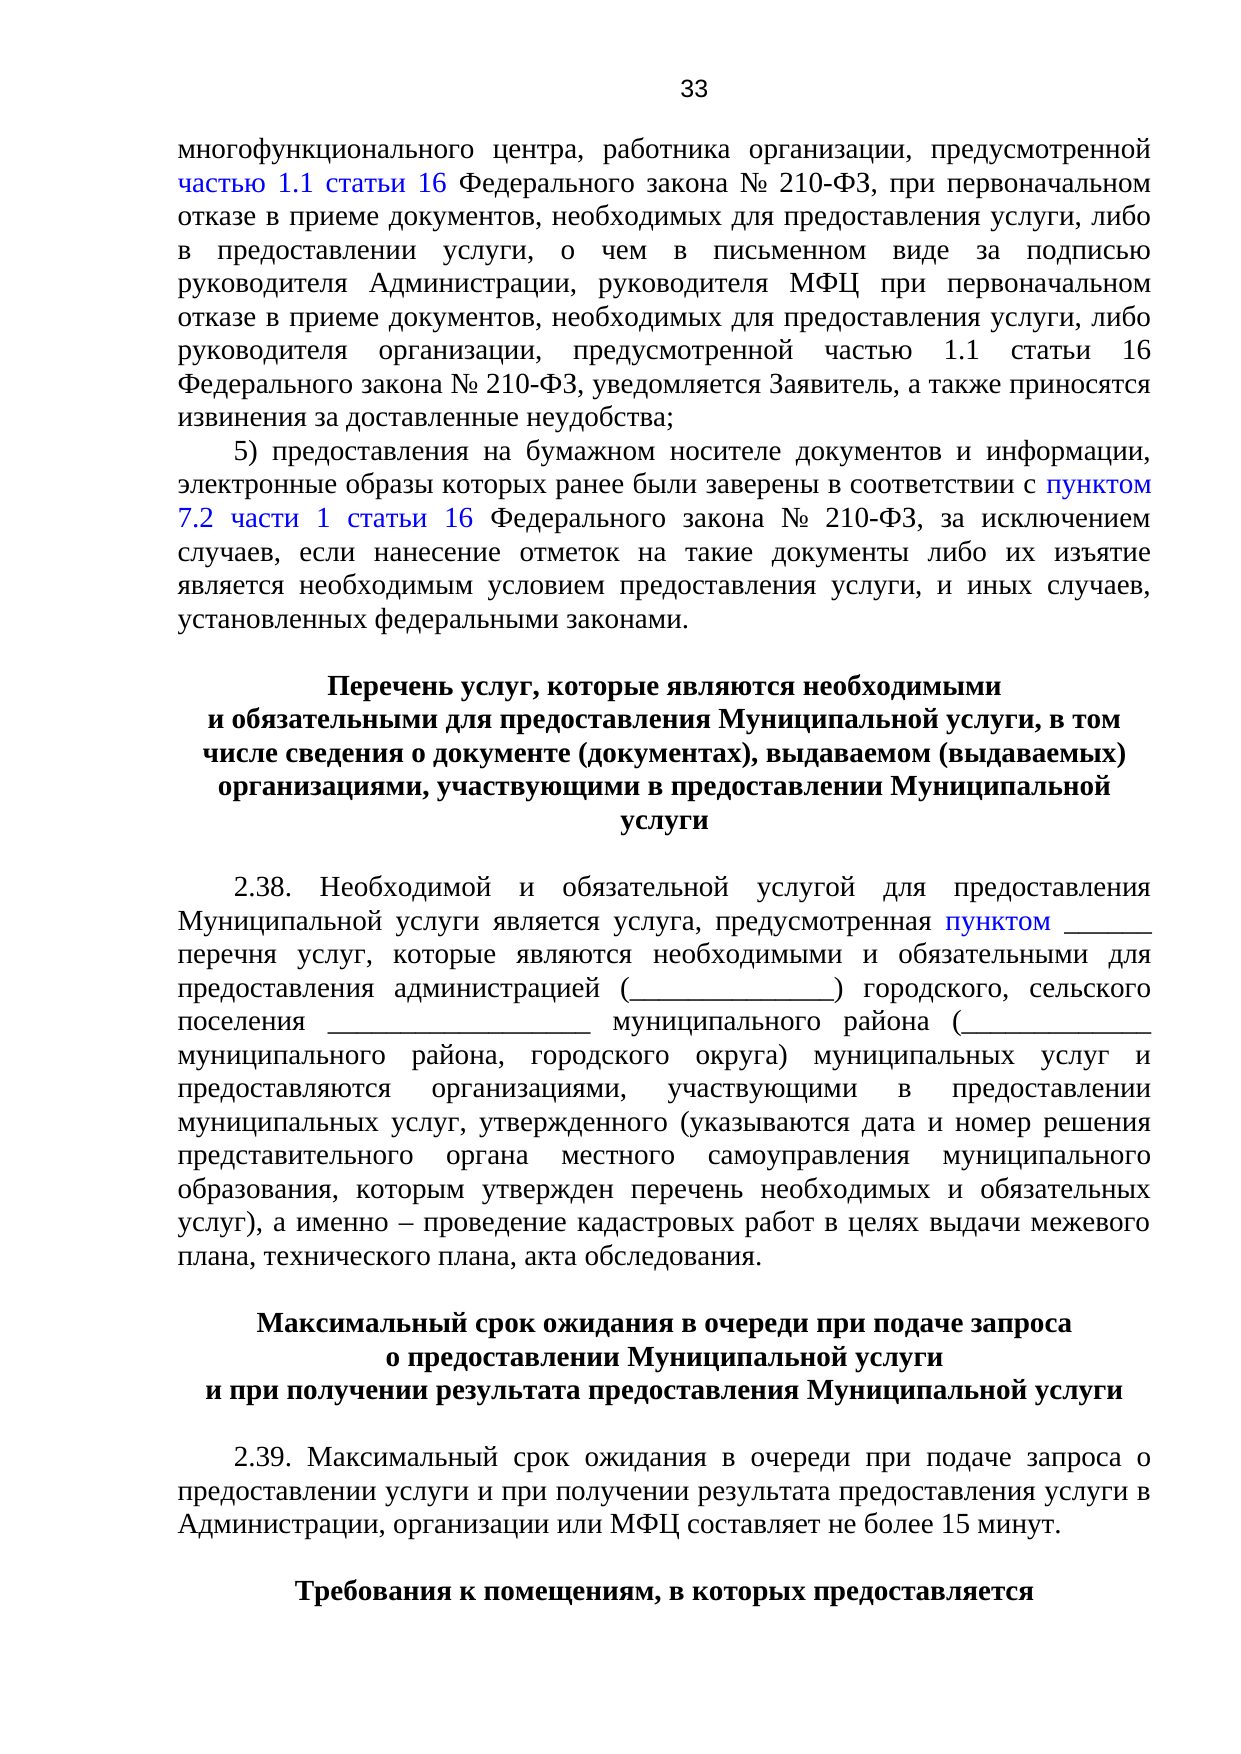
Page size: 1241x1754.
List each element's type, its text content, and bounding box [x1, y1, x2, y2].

text и обязательными для предоставления Муниципальной услуги, в том числе сведения о документе (документах), выдаваемом (выдаваемых) организациями, участвующими в предоставлении Муниципальной услуги [177, 701, 1152, 836]
text Требования к помещениям, в которых предоставляется [177, 1573, 1152, 1607]
text 2.38. Необходимой и обязательной услугой для предоставления Муниципальной услуги является услуга, предусмотренная пунктом ______ перечня услуг, которые являются необходимыми и обязательными для предоставления администрацией (______________) городского, сельского поселения __________________ муниципального района (_____________ муниципального района, городского округа) муниципальных услуг и предоставляются организациями, участвующими в предоставлении муниципальных услуг, утвержденного (указываются дата и номер решения представительного органа местного самоуправления муниципального образования, которым утвержден перечень необходимых и обязательных услуг), а именно – проведение кадастровых работ в целях выдачи межевого плана, технического плана, акта обследования. [177, 869, 1152, 1272]
text Перечень услуг, которые являются необходимыми [177, 668, 1152, 701]
text и при получении результата предоставления Муниципальной услуги [177, 1372, 1152, 1406]
text 5) предоставления на бумажном носителе документов и информации, электронные образы которых ранее были заверены в соответствии с пунктом 7.2 части 1 статьи 16 Федерального закона № 210-ФЗ, за исключением случаев, если нанесение отметок на такие документы либо их изъятие является необходимым условием предоставления услуги, и иных случаев, установленных федеральными законами. [177, 433, 1152, 634]
text о предоставлении Муниципальной услуги [177, 1339, 1152, 1372]
text 2.39. Максимальный срок ожидания в очереди при подаче запроса о предоставлении услуги и при получении результата предоставления услуги в Администрации, организации или МФЦ составляет не более 15 минут. [177, 1439, 1152, 1540]
text Максимальный срок ожидания в очереди при подаче запроса [177, 1305, 1152, 1339]
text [177, 131, 1152, 433]
